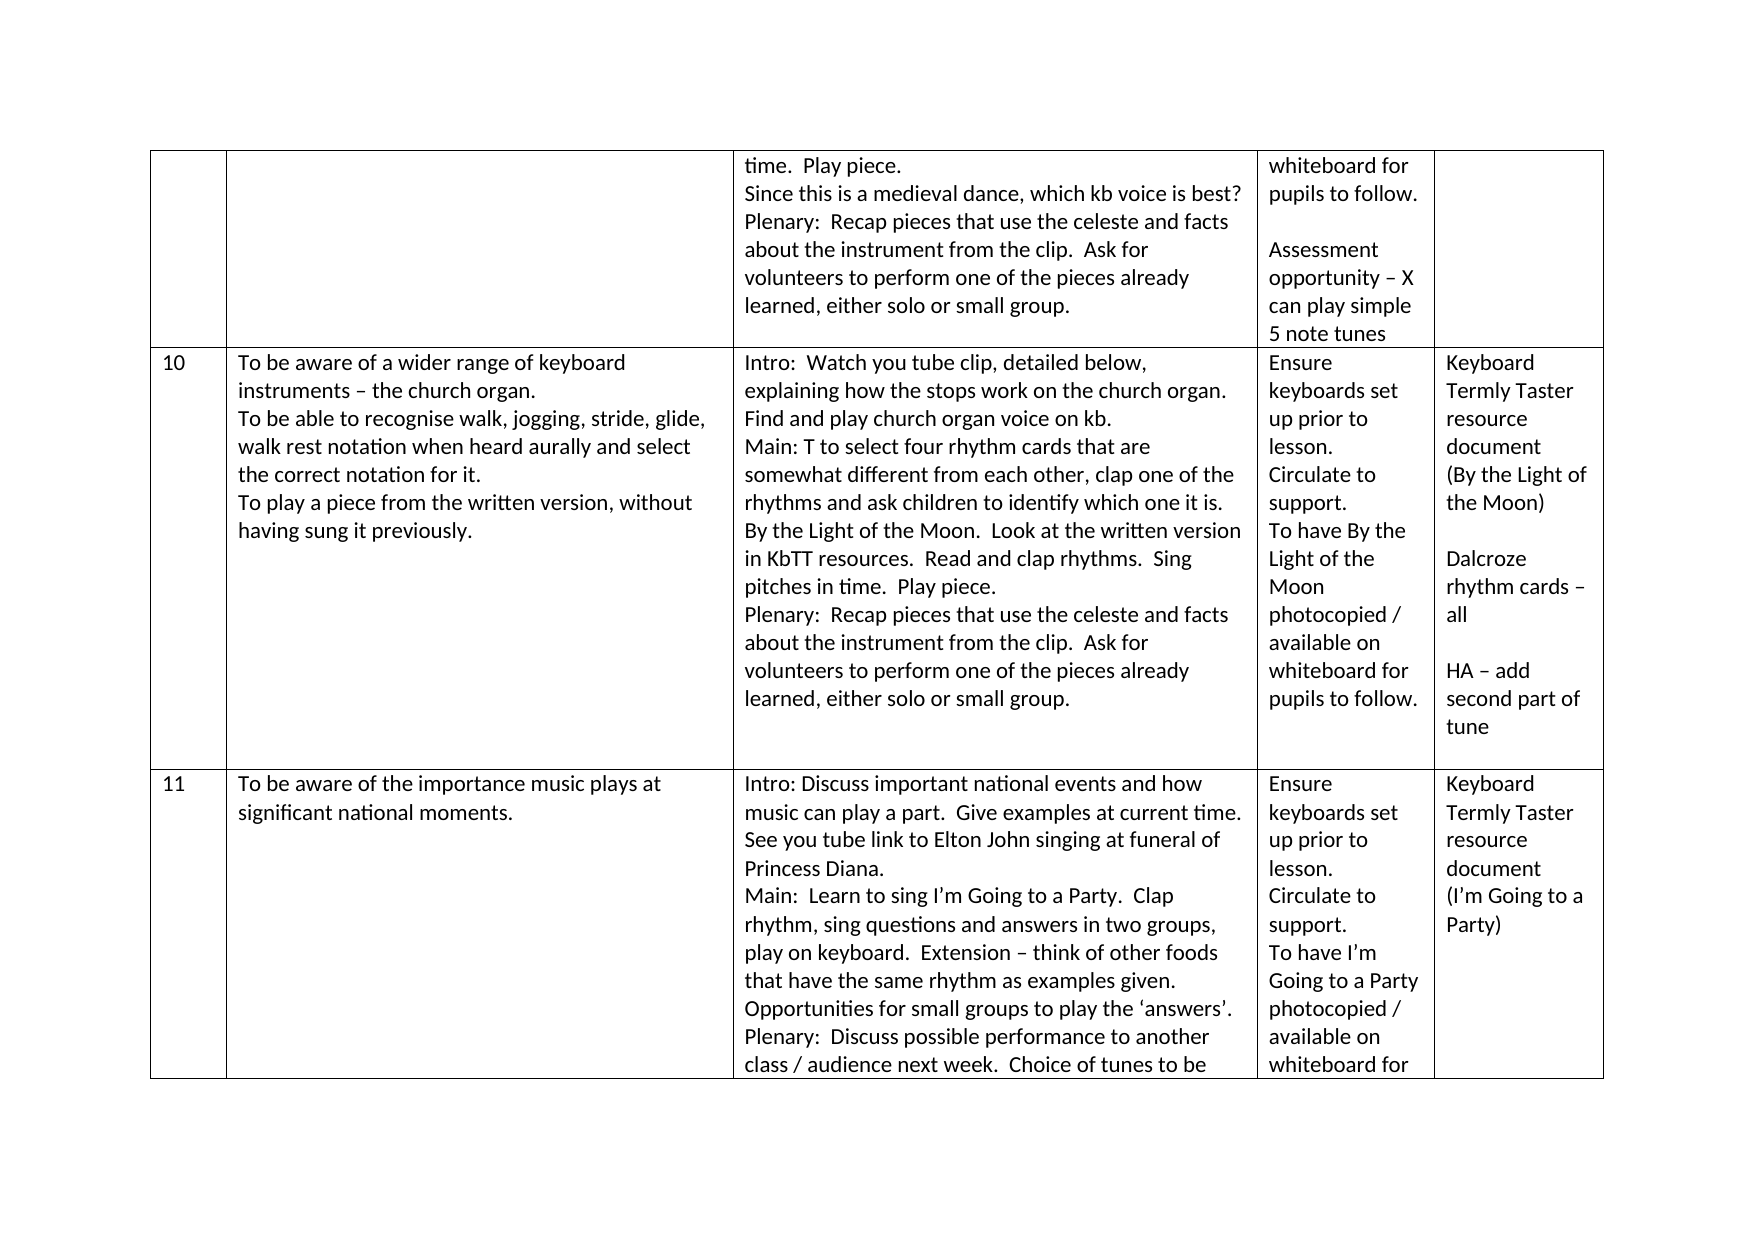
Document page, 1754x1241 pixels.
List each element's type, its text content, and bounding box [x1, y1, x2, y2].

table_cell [1258, 770, 1434, 1078]
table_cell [227, 770, 733, 1078]
table_cell Intro: Watch you tube clip, detailed below, explaining how the stops work on the church organ. Find and play church organ voice on kb. Main: T to select four rhythm cards that are somewhat different from each other, clap one of the rhythms and ask children to identify which one it is. By the Light of the Moon. Look at the written version in KbTT resources. Read and clap rhythms. Sing pitches in time. Play piece. Plenary: Recap pieces that use the celeste and facts about the instrument from the clip. Ask for volunteers to perform one of the pieces already learned, either solo or small group. [734, 348, 1257, 768]
table_cell Ensure keyboards set up prior to lesson. Circulate to support. To have By the Light of the Moon photocopied / available on whiteboard for pupils to follow. [1258, 348, 1434, 768]
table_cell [1435, 770, 1603, 1078]
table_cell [1435, 151, 1603, 347]
table_cell To be aware of a wider range of keyboard instruments – the church organ. To be able to recognise walk, jogging, stride, glide, walk rest notation when heard aurally and select the correct notation for it. To play a piece from the written version, without having sung it previously. [227, 348, 733, 768]
table_cell 10 [151, 348, 226, 768]
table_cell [734, 151, 1257, 347]
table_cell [734, 770, 1257, 1078]
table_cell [227, 151, 733, 347]
table_cell 9 [151, 151, 226, 347]
table_cell 11 [151, 770, 226, 1078]
table_cell Keyboard Termly Taster resource document (By the Light of the Moon) Dalcroze rhythm cards – all HA – add second part of tune [1435, 348, 1603, 768]
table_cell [1258, 151, 1434, 347]
